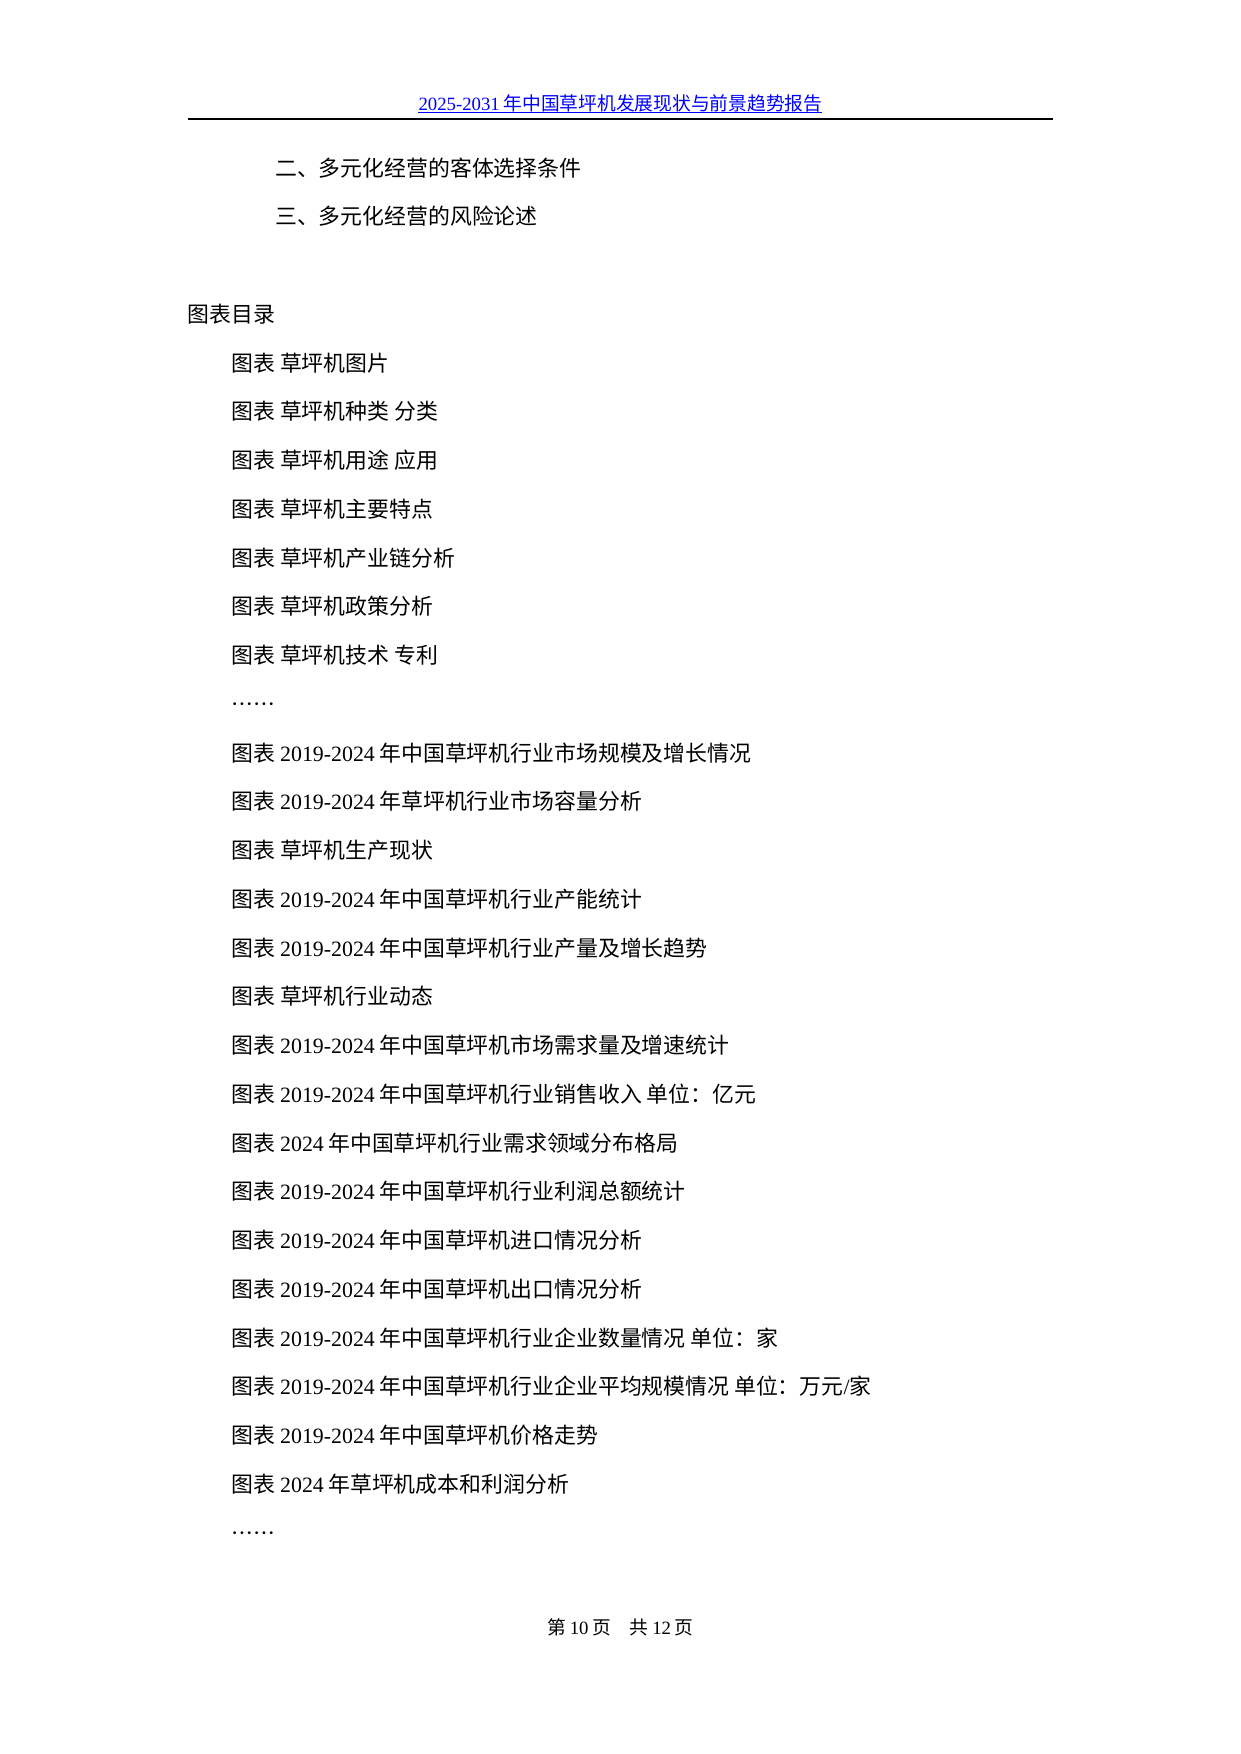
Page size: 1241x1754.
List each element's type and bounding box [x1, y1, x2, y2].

text [187, 150, 1053, 1548]
